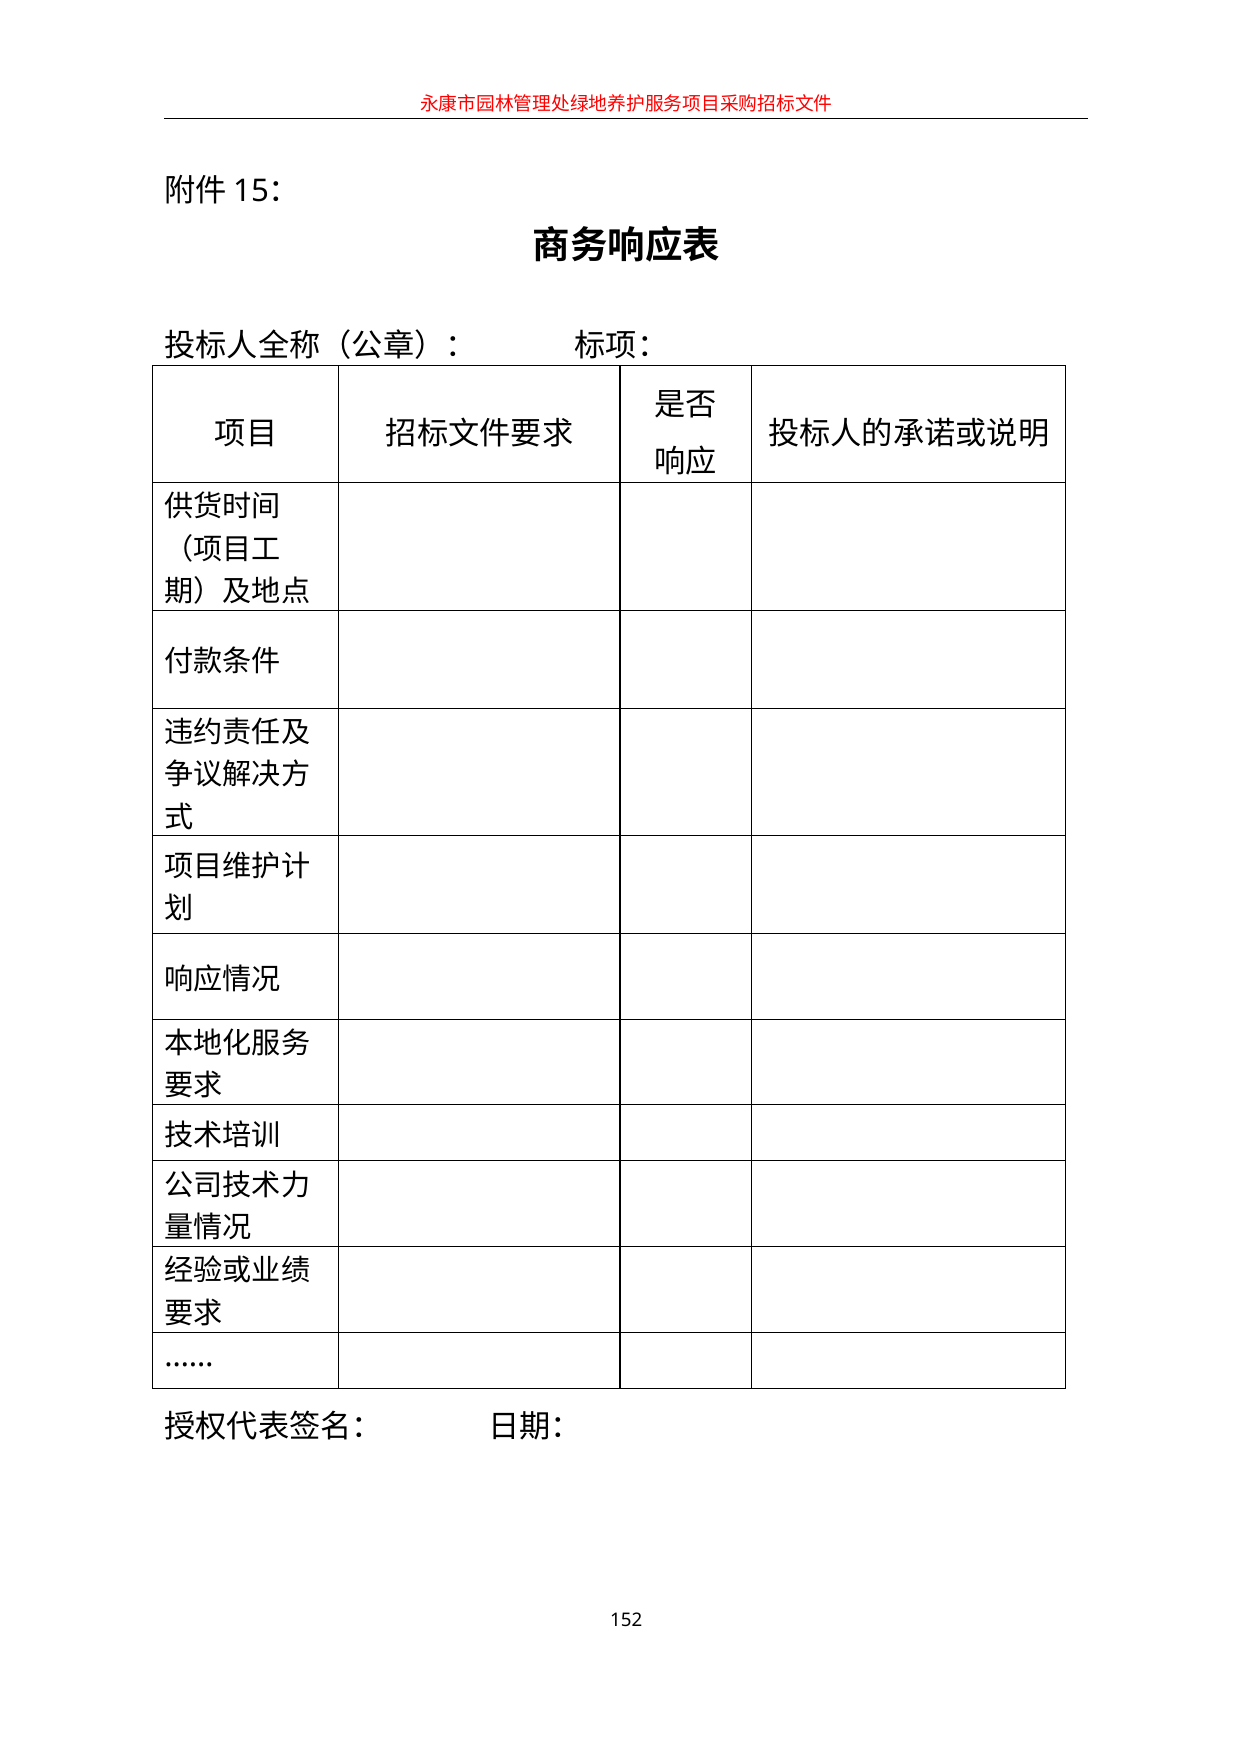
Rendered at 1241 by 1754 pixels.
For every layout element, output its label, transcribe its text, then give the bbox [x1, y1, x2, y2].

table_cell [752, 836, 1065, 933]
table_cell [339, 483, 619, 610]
text 商务响应表 [164, 215, 1088, 269]
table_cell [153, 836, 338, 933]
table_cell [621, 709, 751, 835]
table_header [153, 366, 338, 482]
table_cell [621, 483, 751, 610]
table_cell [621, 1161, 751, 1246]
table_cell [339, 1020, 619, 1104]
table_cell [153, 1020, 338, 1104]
text 附件15： [164, 165, 1088, 210]
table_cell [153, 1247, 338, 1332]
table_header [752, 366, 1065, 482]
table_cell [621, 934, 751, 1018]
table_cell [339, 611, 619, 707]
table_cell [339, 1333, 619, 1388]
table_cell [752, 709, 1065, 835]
text 授权代表签名： 日期： [164, 1401, 1088, 1446]
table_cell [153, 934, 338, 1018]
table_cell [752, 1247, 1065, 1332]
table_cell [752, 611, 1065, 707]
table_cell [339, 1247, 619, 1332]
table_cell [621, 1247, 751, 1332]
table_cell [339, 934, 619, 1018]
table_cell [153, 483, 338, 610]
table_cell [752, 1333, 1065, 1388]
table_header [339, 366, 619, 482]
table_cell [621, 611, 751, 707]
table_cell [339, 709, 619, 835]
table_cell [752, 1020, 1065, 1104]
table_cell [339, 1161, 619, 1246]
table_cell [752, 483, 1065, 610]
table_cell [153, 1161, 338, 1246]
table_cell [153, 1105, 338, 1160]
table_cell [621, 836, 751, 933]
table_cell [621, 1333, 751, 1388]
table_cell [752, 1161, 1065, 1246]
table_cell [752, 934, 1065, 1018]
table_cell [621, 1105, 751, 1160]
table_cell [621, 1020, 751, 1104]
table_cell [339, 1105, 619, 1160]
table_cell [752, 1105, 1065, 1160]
text 投标人全称（公章）： 标项： [164, 320, 1088, 365]
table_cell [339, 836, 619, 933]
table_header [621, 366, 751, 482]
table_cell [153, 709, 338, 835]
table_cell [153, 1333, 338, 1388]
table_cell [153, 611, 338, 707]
